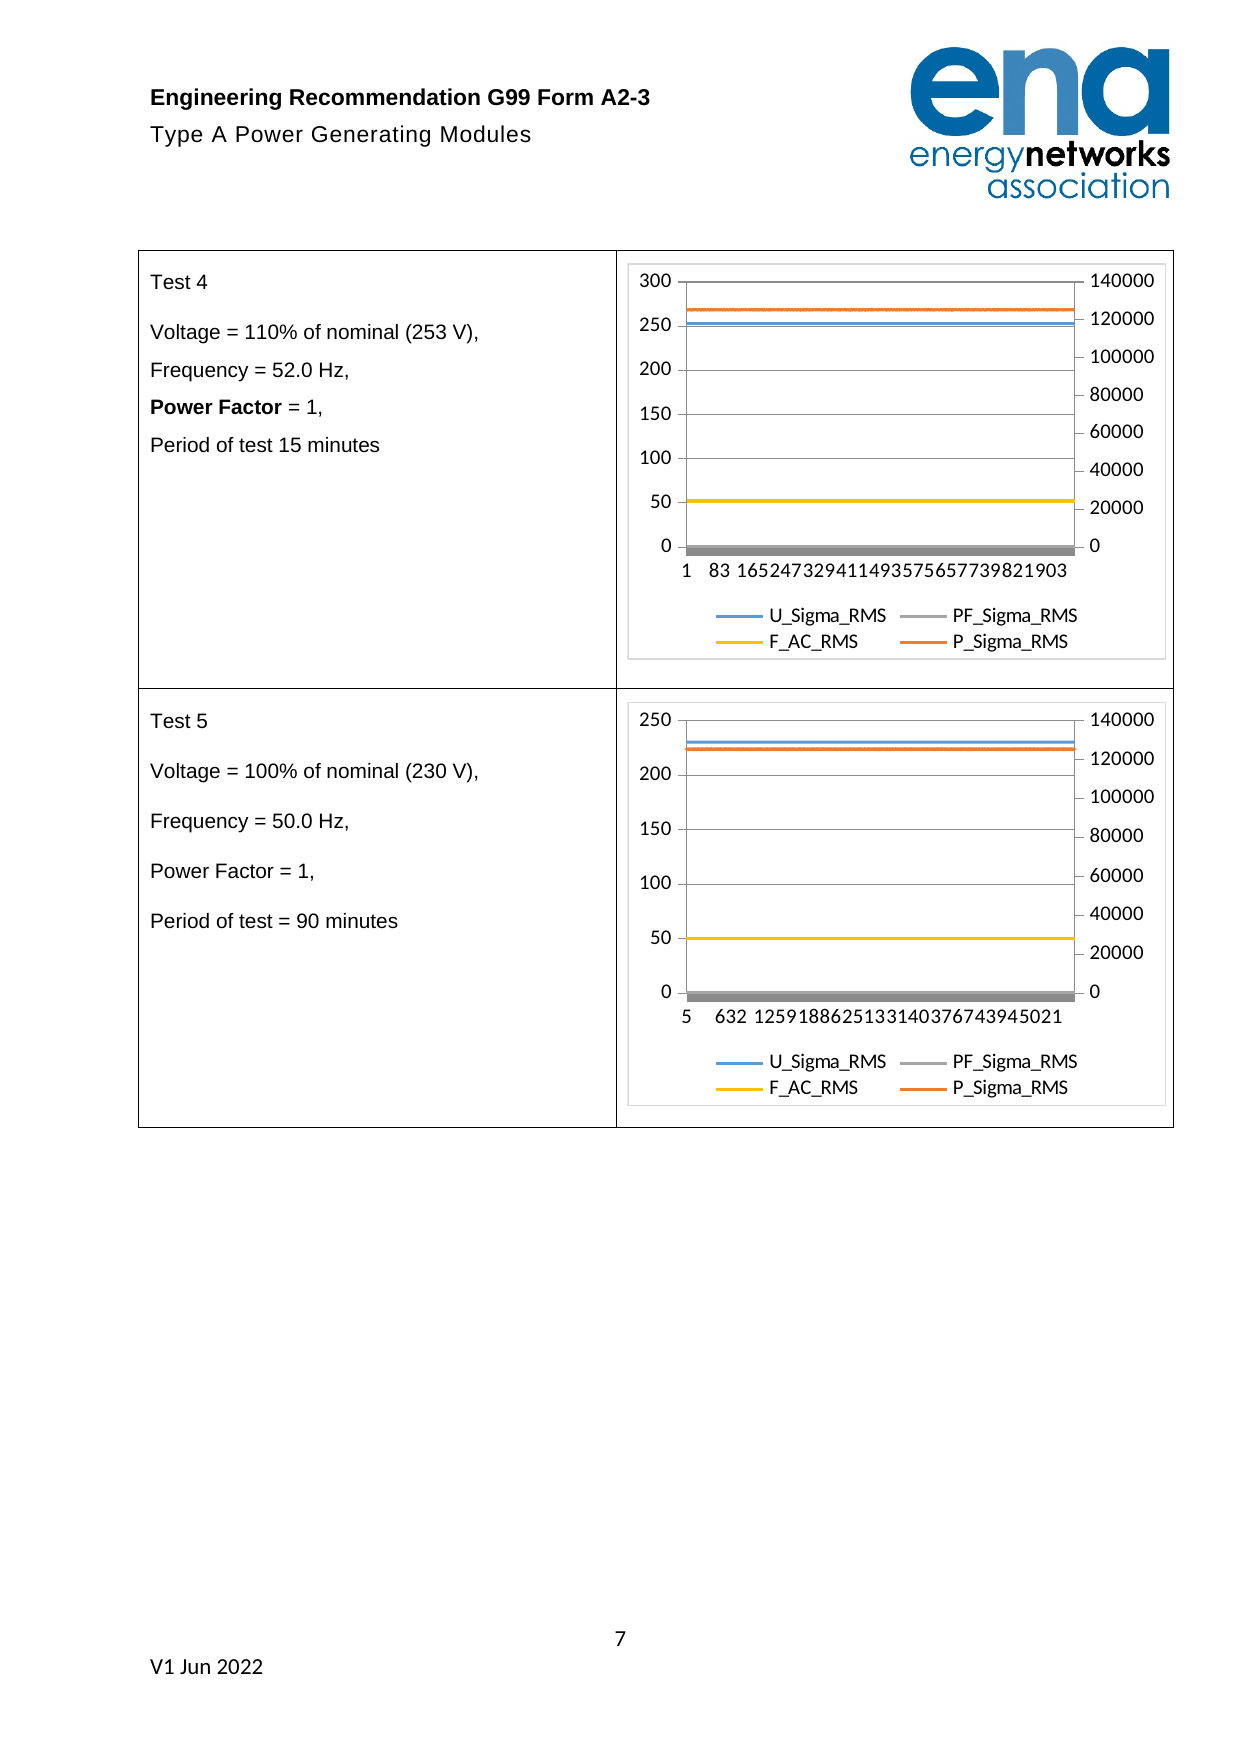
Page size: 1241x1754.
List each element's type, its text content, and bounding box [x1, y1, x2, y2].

table_cell Test 4 Voltage = 110% of nominal (253 V), Frequency = 52.0 Hz, Power Factor = 1, Period of test 15 minutes [139, 251, 616, 688]
table_cell Test 5 Voltage = 100% of nominal (230 V), Frequency = 50.0 Hz, Power Factor = 1, Period of test = 90 minutes [139, 689, 616, 1127]
table_cell [617, 689, 1173, 1127]
picture [892, 29, 1187, 214]
table_cell [617, 251, 1173, 688]
